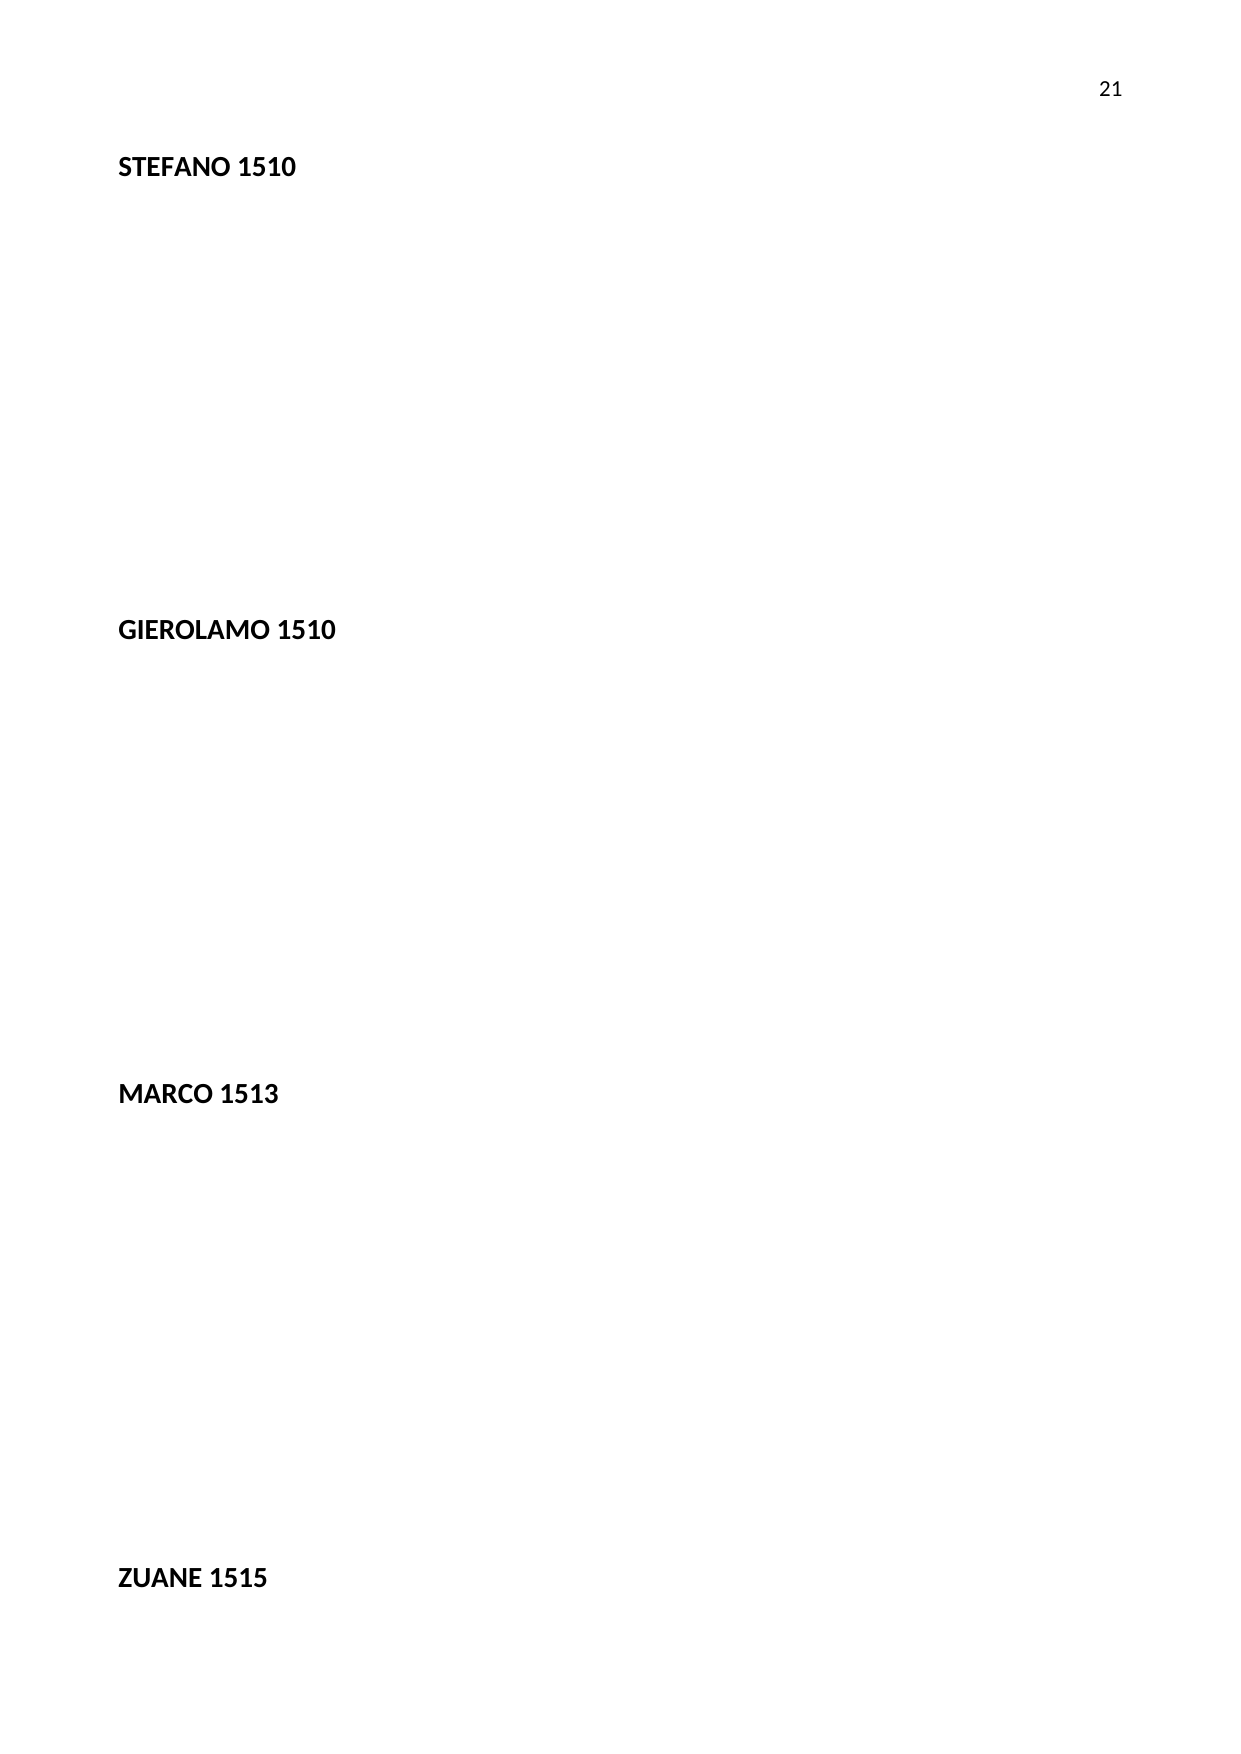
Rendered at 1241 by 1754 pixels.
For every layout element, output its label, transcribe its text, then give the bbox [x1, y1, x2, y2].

text MARCO 1513 [118, 673, 1019, 1110]
text ZUANE 1515 [118, 1559, 1019, 1595]
text STEFANO 1510 [118, 148, 1019, 183]
text GIEROLAMO 1510 [118, 209, 1019, 647]
